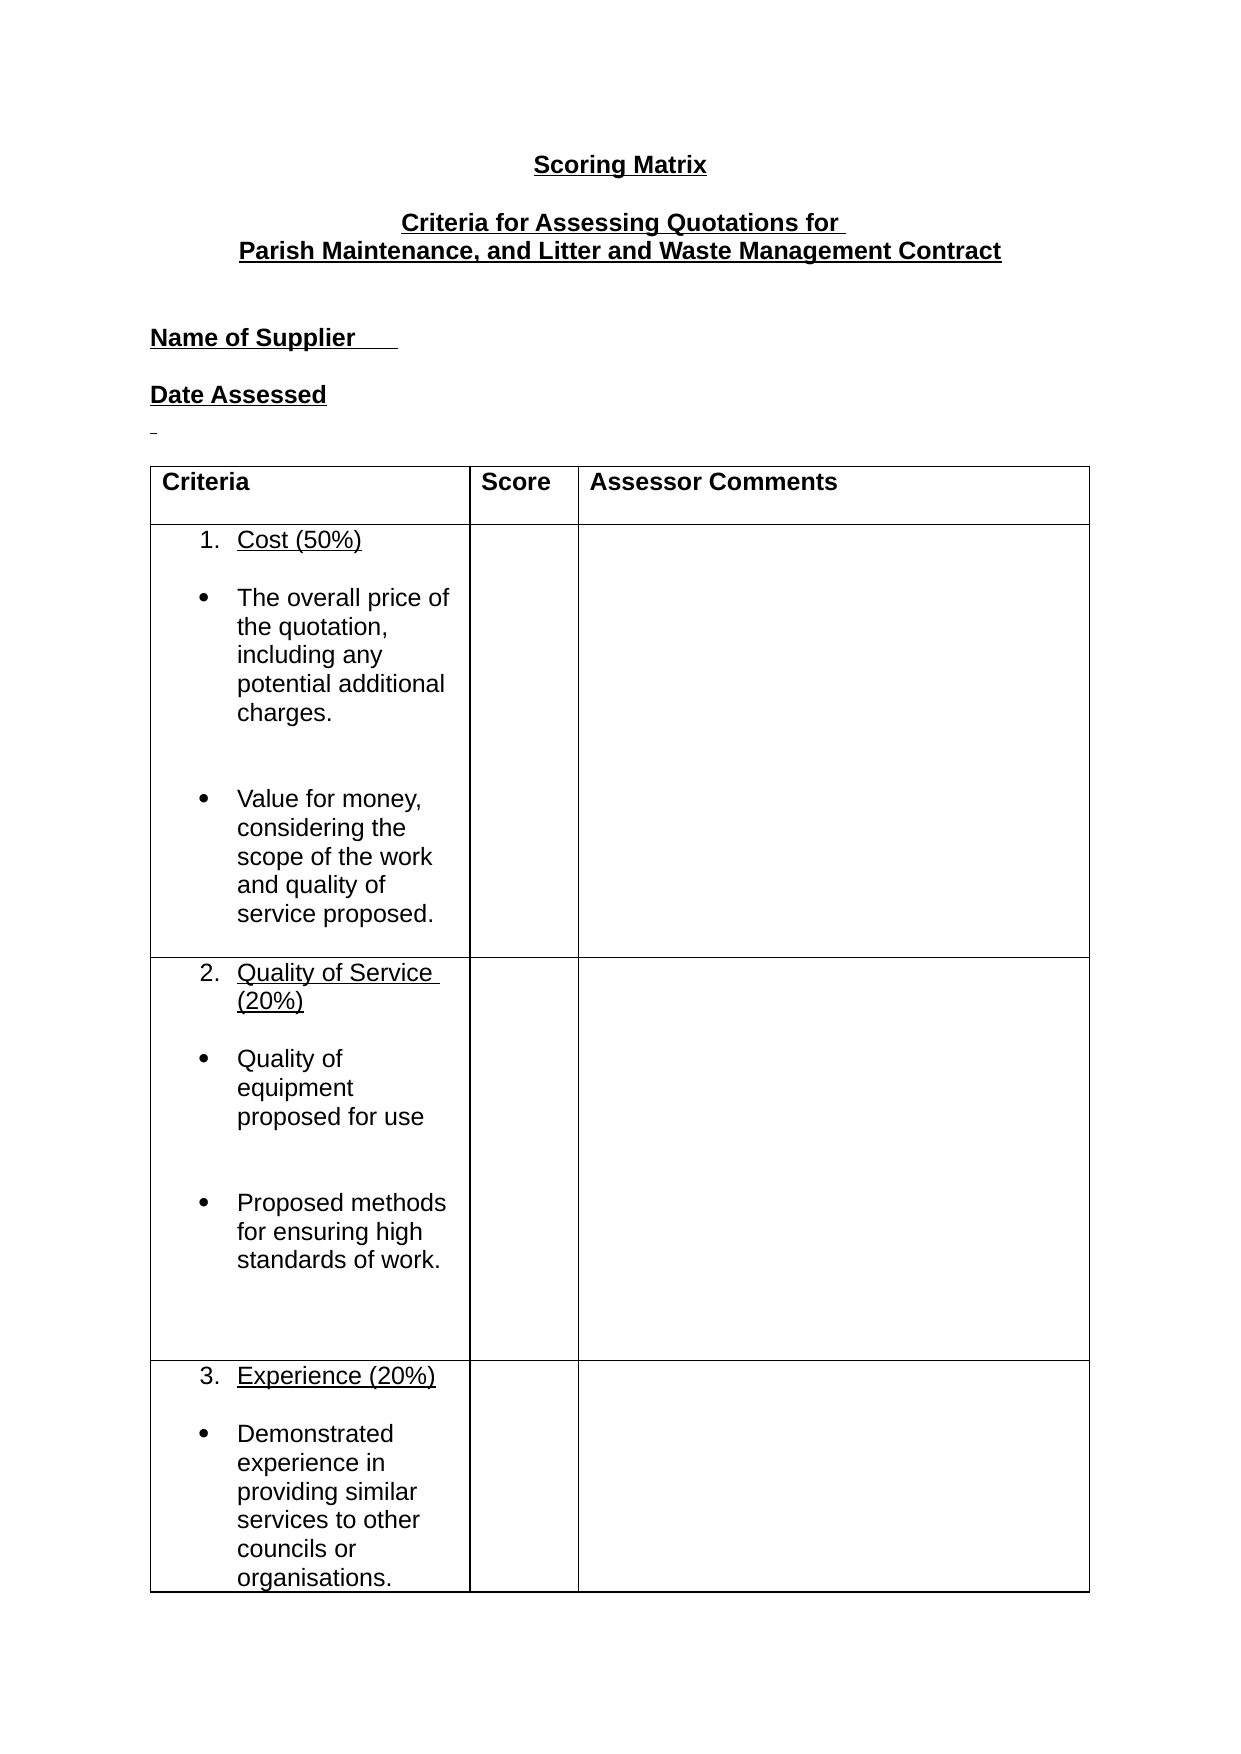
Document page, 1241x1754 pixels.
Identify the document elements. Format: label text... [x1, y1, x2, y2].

text Date Assessed [150, 380, 1090, 409]
table_cell Cost (50%) The overall price of the quotation, including any potential additional charges. Value for money, considering the scope of the work and quality of service proposed. [151, 525, 469, 957]
table_cell Quality of Service (20%) Quality of equipment proposed for use Proposed methods for ensuring high standards of work. [151, 958, 469, 1360]
table_header Assessor Comments [579, 467, 1089, 524]
table_cell [579, 958, 1089, 1360]
table_header Criteria [151, 467, 469, 524]
text Criteria for Assessing Quotations for [150, 207, 1090, 236]
table_header Score [471, 467, 578, 524]
table_cell [471, 958, 578, 1360]
text Parish Maintenance, and Litter and Waste Management Contract [150, 236, 1090, 265]
table_cell [579, 525, 1089, 957]
table_cell [471, 1361, 578, 1591]
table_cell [151, 1361, 469, 1591]
table_cell [471, 525, 578, 957]
text Name of Supplier [150, 322, 1090, 351]
text Scoring Matrix [150, 150, 1090, 179]
table_cell [579, 1361, 1089, 1591]
